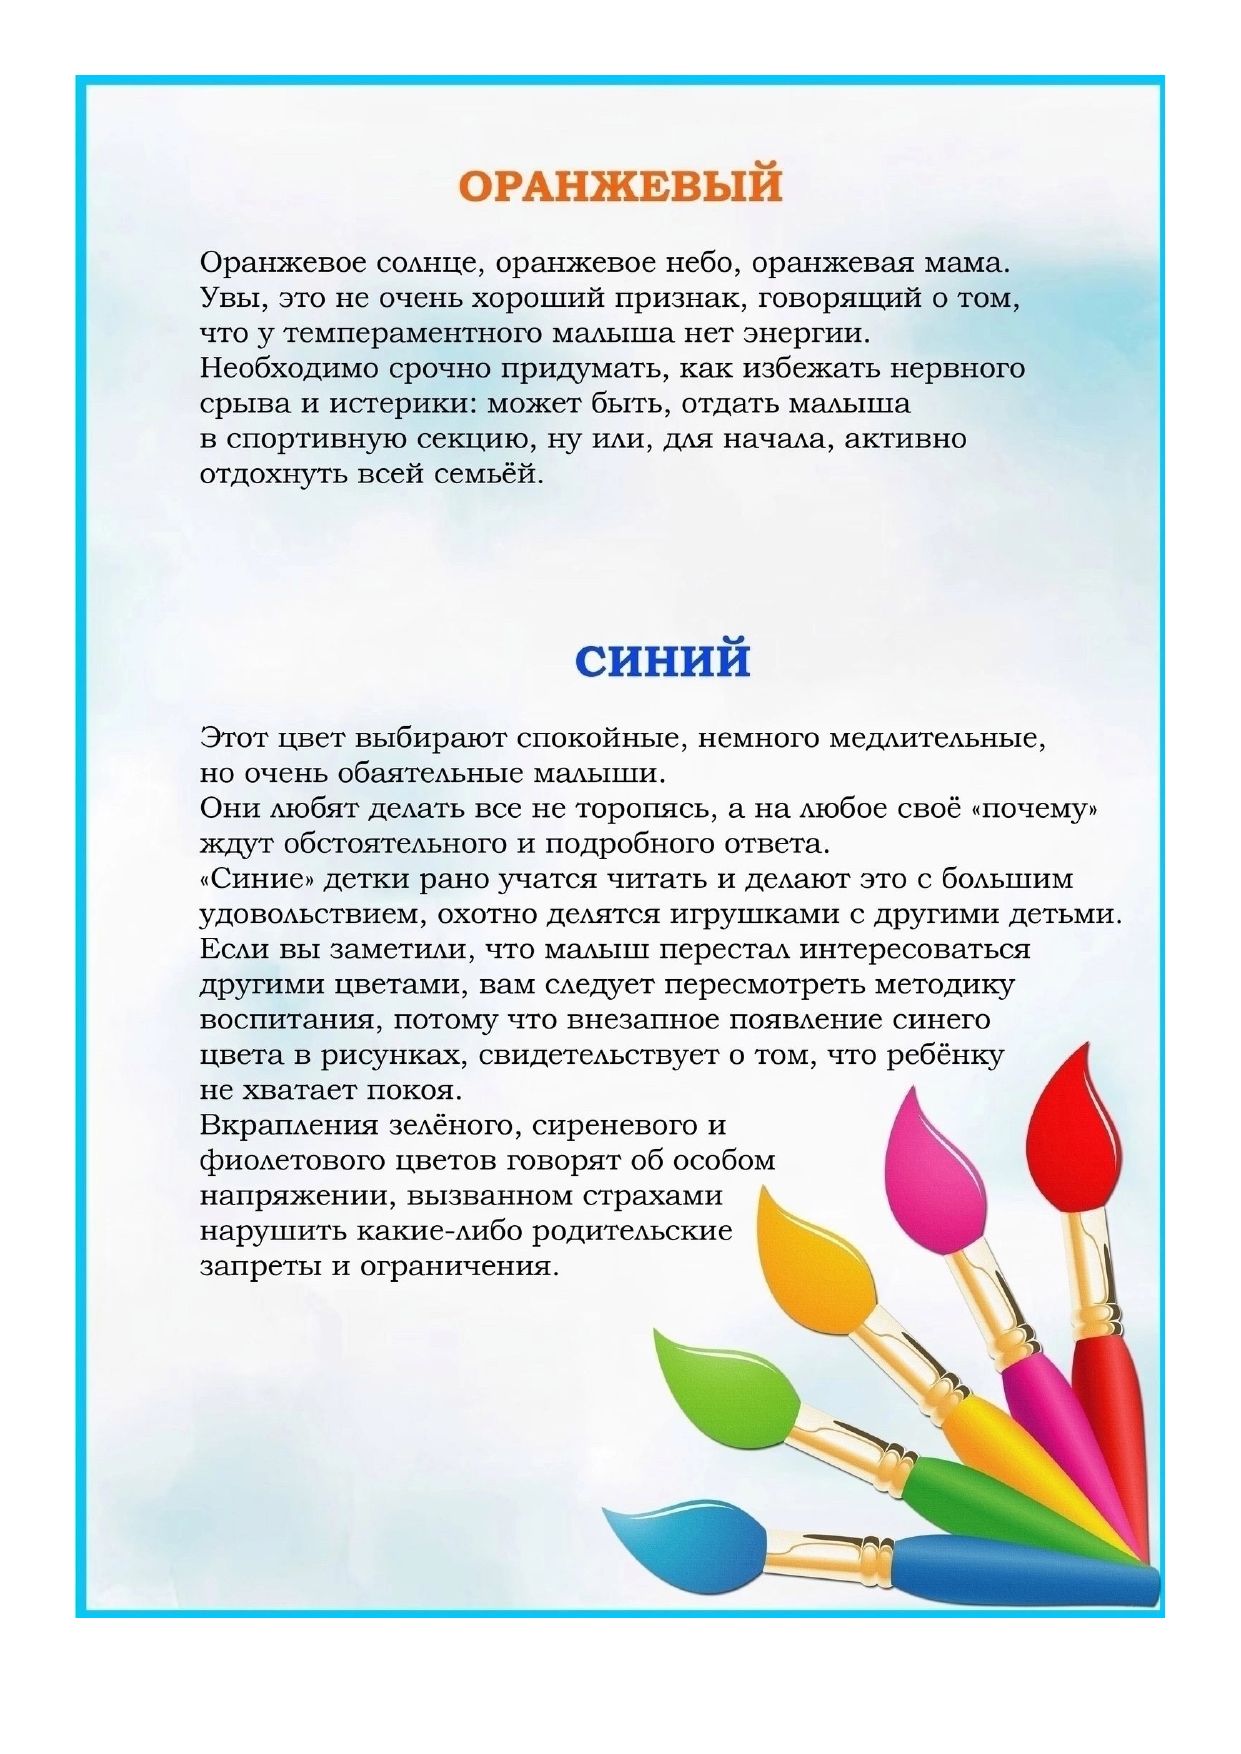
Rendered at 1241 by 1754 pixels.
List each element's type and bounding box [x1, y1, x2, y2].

picture [82, 81, 1166, 1613]
picture [75, 75, 80, 1618]
